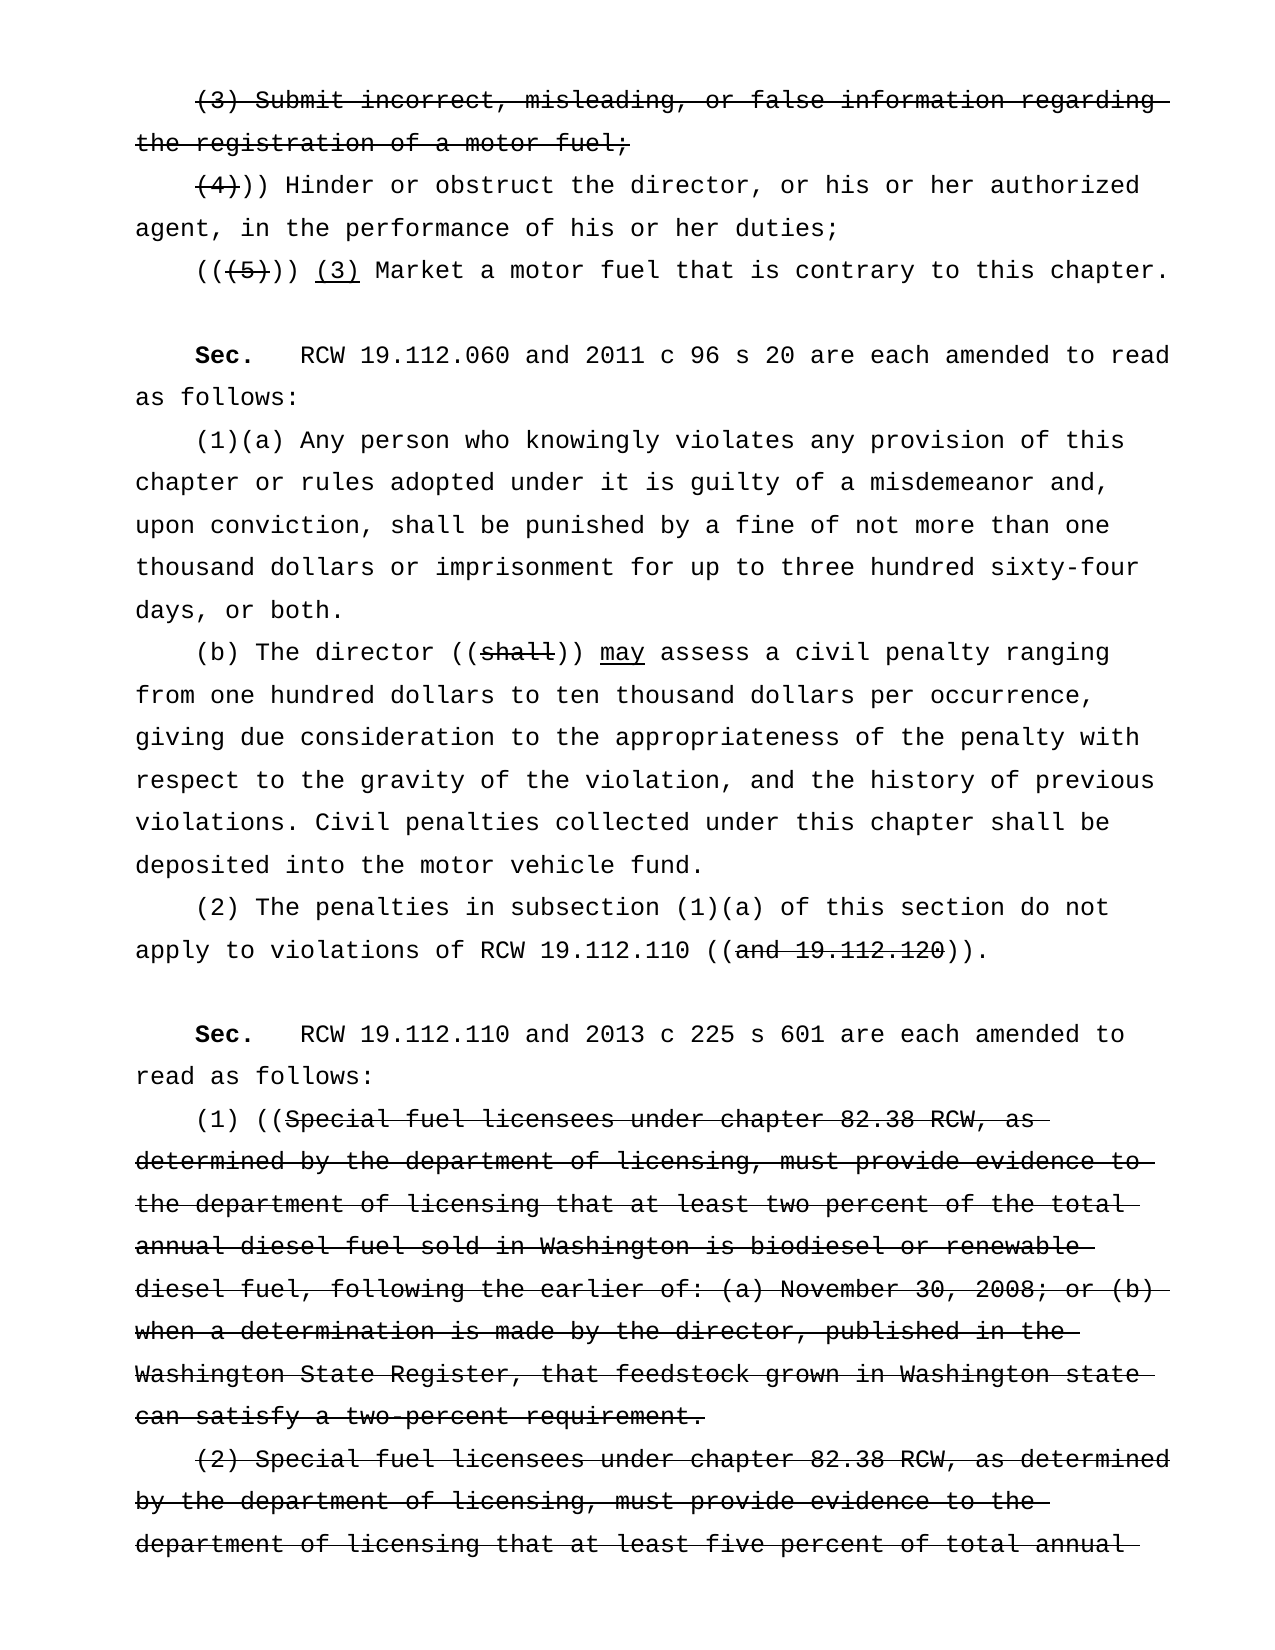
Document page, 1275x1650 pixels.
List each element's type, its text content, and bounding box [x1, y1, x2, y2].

text (((5))) (3) Market a motor fuel that is contrary to this chapter. [135, 245, 1170, 287]
text Sec. RCW 19.112.060 and 2011 c 96 s 20 are each amended to read as follows: [135, 329, 1170, 414]
text (b) The director ((shall)) may assess a civil penalty ranging from one hundred dollars to ten thousand dollars per occurrence, giving due consideration to the appropriateness of the penalty with respect to the gravity of the violation, and the history of previous violations. Civil penalties collected under this chapter shall be deposited into the motor vehicle fund. [135, 627, 1170, 882]
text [135, 1433, 1170, 1561]
text (1)(a) Any person who knowingly violates any provision of this chapter or rules adopted under it is guilty of a misdemeanor and, upon conviction, shall be punished by a fine of not more than one thousand dollars or imprisonment for up to three hundred sixty-four days, or both. [135, 414, 1170, 627]
text (1) ((Special fuel licensees under chapter 82.38 RCW, as determined by the department of licensing, must provide evidence to the department of licensing that at least two percent of the total annual diesel fuel sold in Washington is biodiesel or renewable diesel fuel, following the earlier of: (a) November 30, 2008; or (b) when a determination is made by the director, published in the Washington State Register, that feedstock grown in Washington state can satisfy a two-percent requirement. [135, 1291, 1170, 1433]
text (2) The penalties in subsection (1)(a) of this section do not apply to violations of RCW 19.112.110 ((and 19.112.120)). [135, 882, 1170, 967]
text Sec. RCW 19.112.110 and 2013 c 225 s 601 are each amended to read as follows: [135, 1008, 1170, 1093]
text (1) ((Special fuel licensees under chapter 82.38 RCW, as determined by the department of licensing, must provide evidence to the department of licensing that at least two percent of the total annual diesel fuel sold in Washington is biodiesel or renewable diesel fuel, following the earlier of: (a) November 30, 2008; or (b) when a determination is made by the director, published in the Washington State Register, that feedstock grown in Washington state can satisfy a two-percent requirement. [135, 1093, 1170, 1290]
text (4))) Hinder or obstruct the director, or his or her authorized agent, in the performance of his or her duties; [135, 160, 1170, 245]
text (3) Submit incorrect, misleading, or false information regarding the registration of a motor fuel; [135, 75, 1170, 160]
